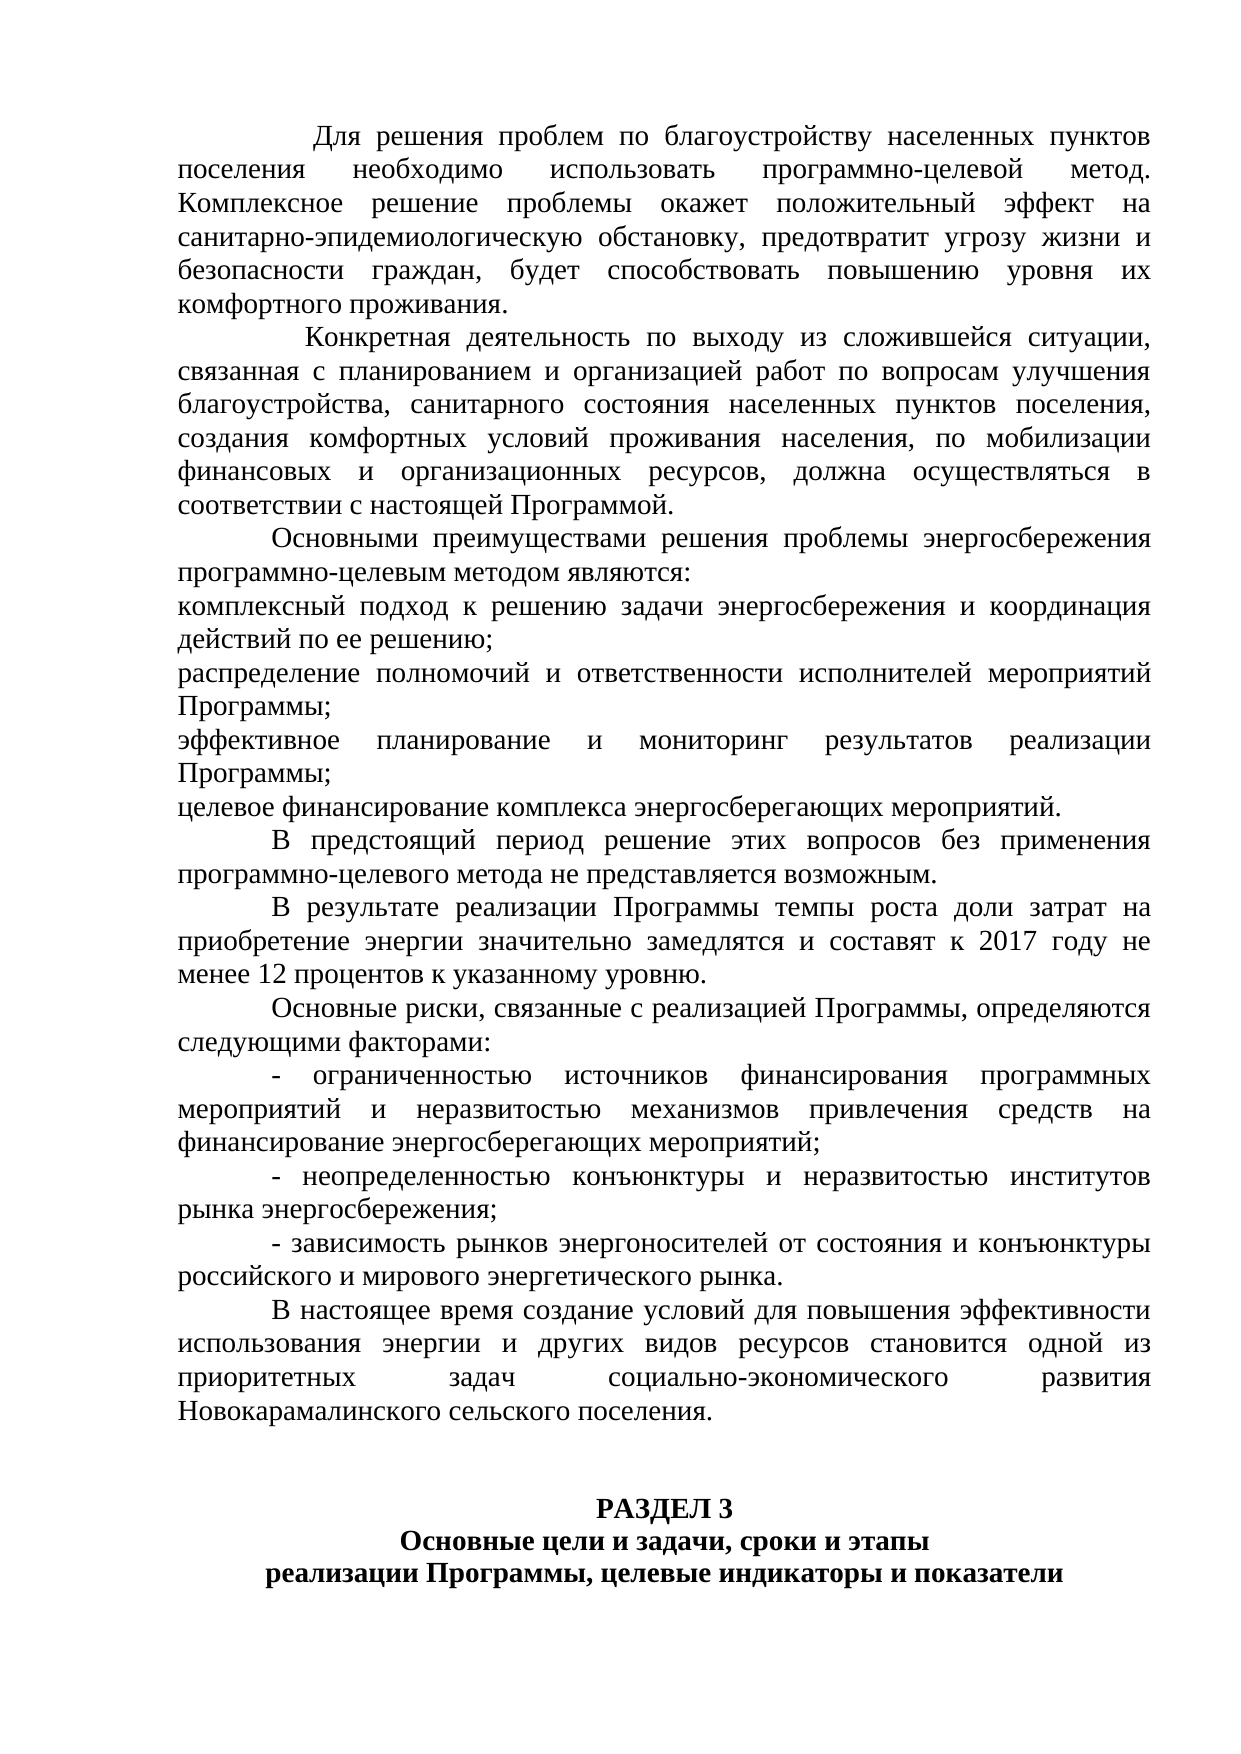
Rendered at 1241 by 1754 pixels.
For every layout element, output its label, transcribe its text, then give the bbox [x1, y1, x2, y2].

text Основные цели и задачи, сроки и этапы [177, 1525, 1152, 1557]
text РАЗДЕЛ 3 [177, 1493, 1152, 1525]
text Для решения проблем по благоустройству населенных пунктов поселения необходимо использовать программно-целевой метод. Комплексное решение проблемы окажет положительный эффект на санитарно-эпидемиологическую обстановку, предотвратит угрозу жизни и безопасности граждан, будет способствовать повышению уровня их комфортного проживания. [177, 118, 1152, 319]
list распределение полномочий и ответственности исполнителей мероприятий Программы; [177, 655, 1152, 722]
text Конкретная деятельность по выходу из сложившейся ситуации, связанная с планированием и организацией работ по вопросам улучшения благоустройства, санитарного состояния населенных пунктов поселения, создания комфортных условий проживания населения, по мобилизации финансовых и организационных ресурсов, должна осуществляться в соответствии с настоящей Программой. [177, 319, 1152, 521]
list эффективное планирование и мониторинг результатов реализации Программы; [177, 722, 1152, 789]
list комплексный подход к решению задачи энергосбережения и координация действий по ее решению; [177, 588, 1152, 655]
text - ограниченностью источников финансирования программных мероприятий и неразвитостью механизмов привлечения средств на финансирование энергосберегающих мероприятий; [177, 1057, 1152, 1158]
text В настоящее время создание условий для повышения эффективности использования энергии и других видов ресурсов становится одной из приоритетных задач социально-экономического развития Новокарамалинского сельского поселения. [177, 1292, 1152, 1426]
text Основные риски, связанные с реализацией Программы, определяются следующими факторами: [177, 990, 1152, 1057]
text Основными преимуществами решения проблемы энергосбережения программно-целевым методом являются: [177, 521, 1152, 588]
text В результате реализации Программы темпы роста доли затрат на приобретение энергии значительно замедлятся и составят к 2017 году не менее 12 процентов к указанному уровню. [177, 889, 1152, 990]
text - зависимость рынков энергоносителей от состояния и конъюнктуры российского и мирового энергетического рынка. [177, 1225, 1152, 1292]
text В предстоящий период решение этих вопросов без применения программно-целевого метода не представляется возможным. [177, 822, 1152, 889]
text реализации Программы, целевые индикаторы и показатели [177, 1557, 1152, 1589]
text - неопределенностью конъюнктуры и неразвитостью институтов рынка энергосбережения; [177, 1158, 1152, 1225]
list целевое финансирование комплекса энергосберегающих мероприятий. [177, 789, 1152, 822]
